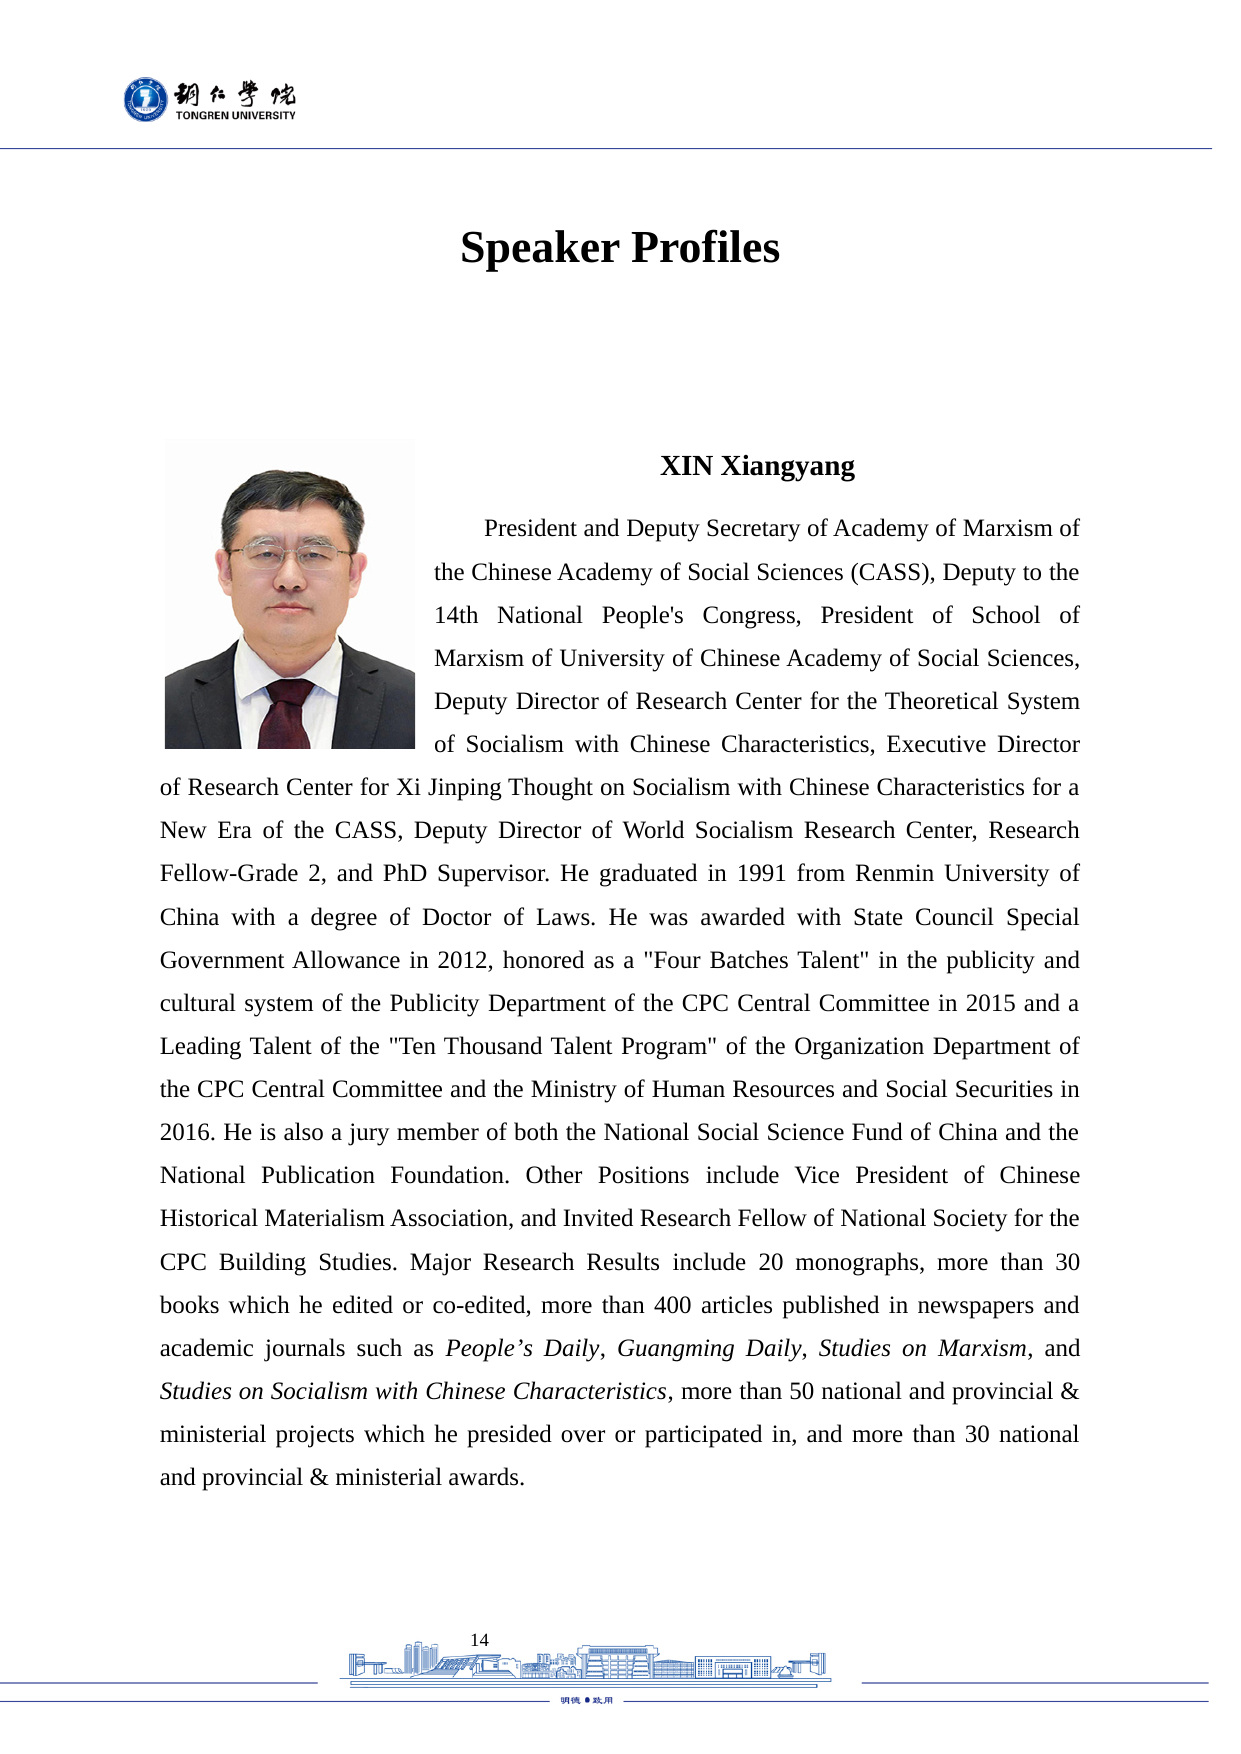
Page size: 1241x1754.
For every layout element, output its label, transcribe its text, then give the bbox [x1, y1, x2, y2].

subtitle Speaker Profiles [159, 214, 1081, 279]
picture [123, 77, 296, 122]
text President and Deputy Secretary of Academy of Marxism of the Chinese Academy of Social Sciences (CASS), Deputy to the 14th National People's Congress, President of School of Marxism of University of Chinese Academy of Social Sciences, Deputy Director of Research Center for the Theoretical System of Socialism with Chinese Characteristics, Executive Director of Research Center for Xi Jinping Thought on Socialism with Chinese Characteristics for a New Era of the CASS, Deputy Director of World Socialism Research Center, Research Fellow-Grade 2, and PhD Supervisor. He graduated in 1991 from Renmin University of China with a degree of Doctor of Laws. He was awarded with State Council Special Government Allowance in 2012, honored as a "Four Batches Talent" in the publicity and cultural system of the Publicity Department of the CPC Central Committee in 2015 and a Leading Talent of the "Ten Thousand Talent Program" of the Organization Department of the CPC Central Committee and the Ministry of Human Resources and Social Securities in 2016. He is also a jury member of both the National Social Science Fund of China and the National Publication Foundation. Other Positions include Vice President of Chinese Historical Materialism Association, and Invited Research Fellow of National Society for the CPC Building Studies. Major Research Results include 20 monographs, more than 30 books which he edited or co-edited, more than 400 articles published in newspapers and academic journals such as People’s Daily, Guangming Daily, Studies on Marxism, and Studies on Socialism with Chinese Characteristics, more than 50 national and provincial & ministerial projects which he presided over or participated in, and more than 30 national and provincial & ministerial awards. [159, 513, 1081, 1491]
text XIN Xiangyang [159, 432, 1081, 497]
picture [0, 1629, 1209, 1749]
picture [164, 439, 416, 749]
